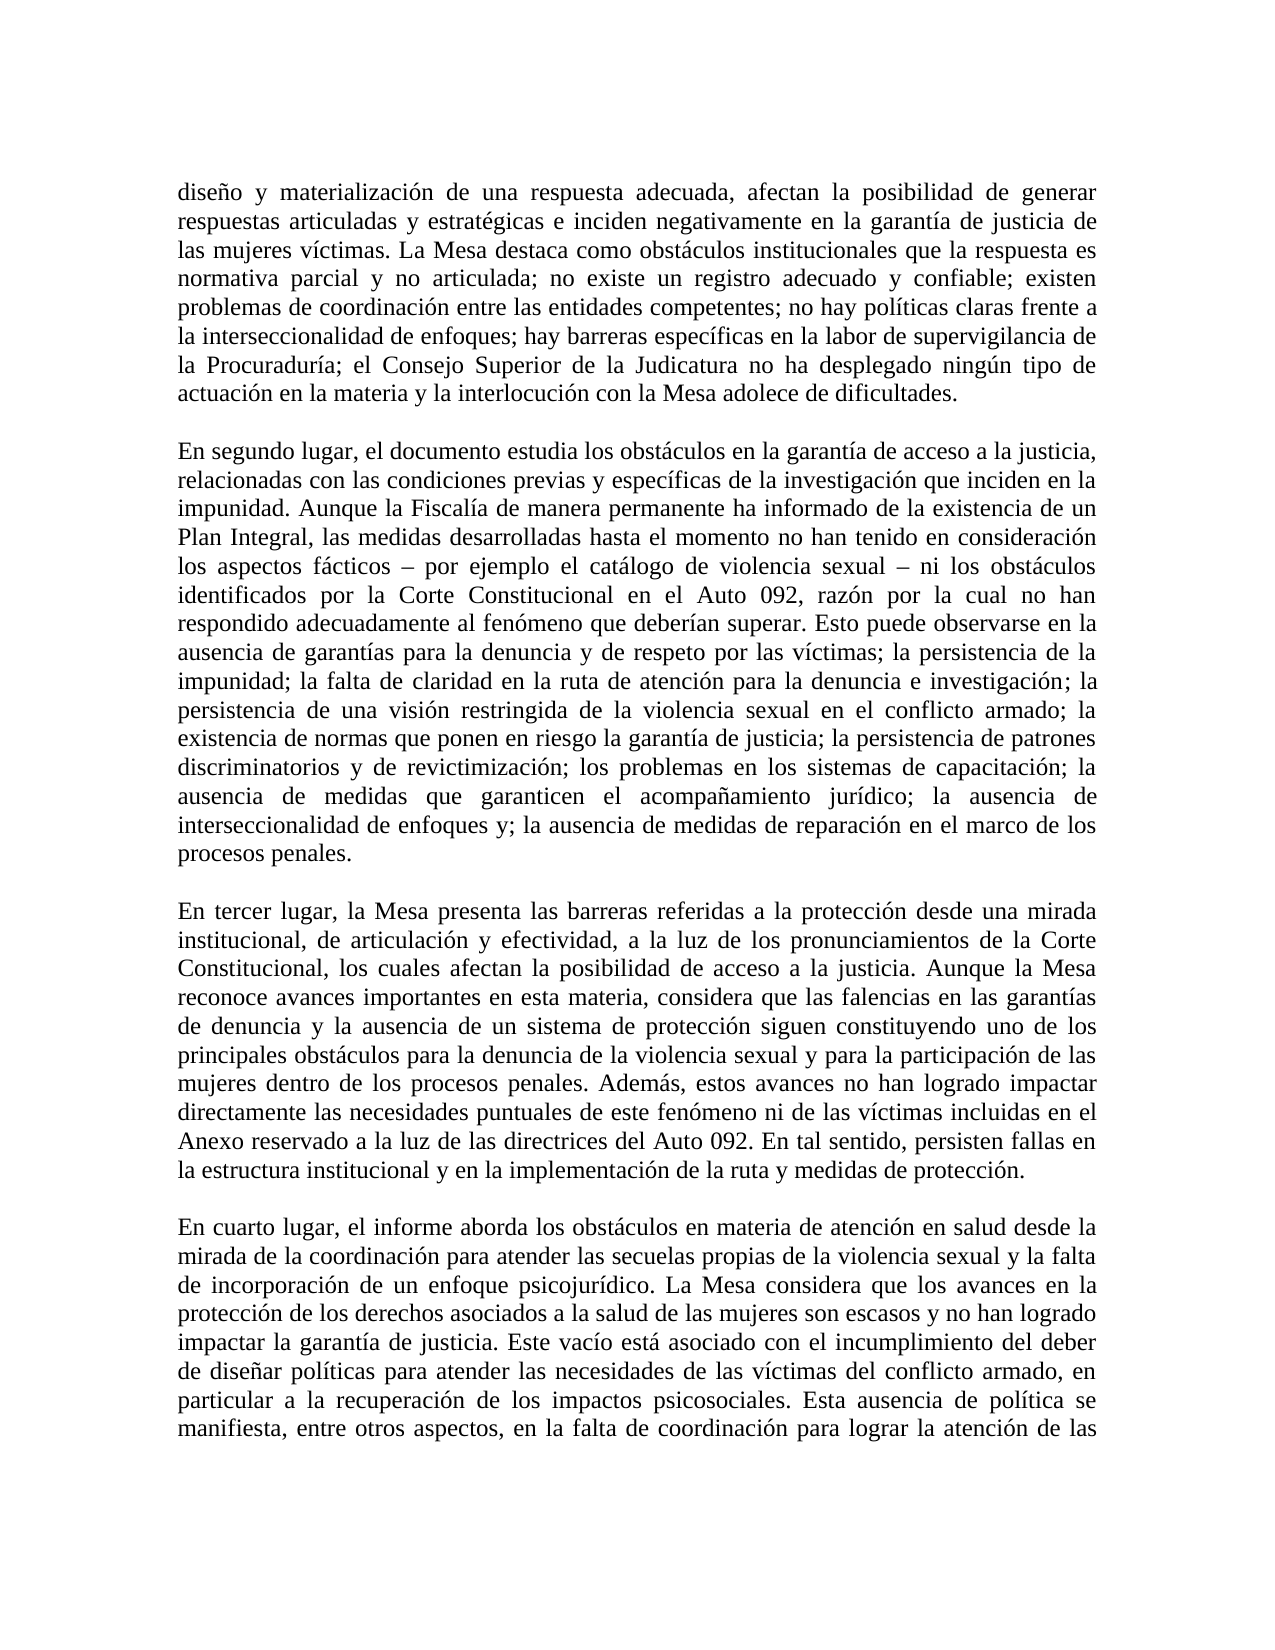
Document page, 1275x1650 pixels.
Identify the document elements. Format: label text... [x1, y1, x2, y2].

text En segundo lugar, el documento estudia los obstáculos en la garantía de acceso a la justicia, relacionadas con las condiciones previas y específicas de la investigación que inciden en la impunidad. Aunque la Fiscalía de manera permanente ha informado de la existencia de un Plan Integral, las medidas desarrolladas hasta el momento no han tenido en consideración los aspectos fácticos – por ejemplo el catálogo de violencia sexual – ni los obstáculos identificados por la Corte Constitucional en el Auto 092, razón por la cual no han respondido adecuadamente al fenómeno que deberían superar. Esto puede observarse en la ausencia de garantías para la denuncia y de respeto por las víctimas; la persistencia de la impunidad; la falta de claridad en la ruta de atención para la denuncia e investigación; la persistencia de una visión restringida de la violencia sexual en el conflicto armado; la existencia de normas que ponen en riesgo la garantía de justicia; la persistencia de patrones discriminatorios y de revictimización; los problemas en los sistemas de capacitación; la ausencia de medidas que garanticen el acompañamiento jurídico; la ausencia de interseccionalidad de enfoques y; la ausencia de medidas de reparación en el marco de los procesos penales. [177, 436, 1098, 867]
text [177, 1212, 1098, 1442]
text En tercer lugar, la Mesa presenta las barreras referidas a la protección desde una mirada institucional, de articulación y efectividad, a la luz de los pronunciamientos de la Corte Constitucional, los cuales afectan la posibilidad de acceso a la justicia. Aunque la Mesa reconoce avances importantes en esta materia, considera que las falencias en las garantías de denuncia y la ausencia de un sistema de protección siguen constituyendo uno de los principales obstáculos para la denuncia de la violencia sexual y para la participación de las mujeres dentro de los procesos penales. Además, estos avances no han logrado impactar directamente las necesidades puntuales de este fenómeno ni de las víctimas incluidas en el Anexo reservado a la luz de las directrices del Auto 092. En tal sentido, persisten fallas en la estructura institucional y en la implementación de la ruta y medidas de protección. [177, 896, 1098, 1183]
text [177, 177, 1098, 407]
